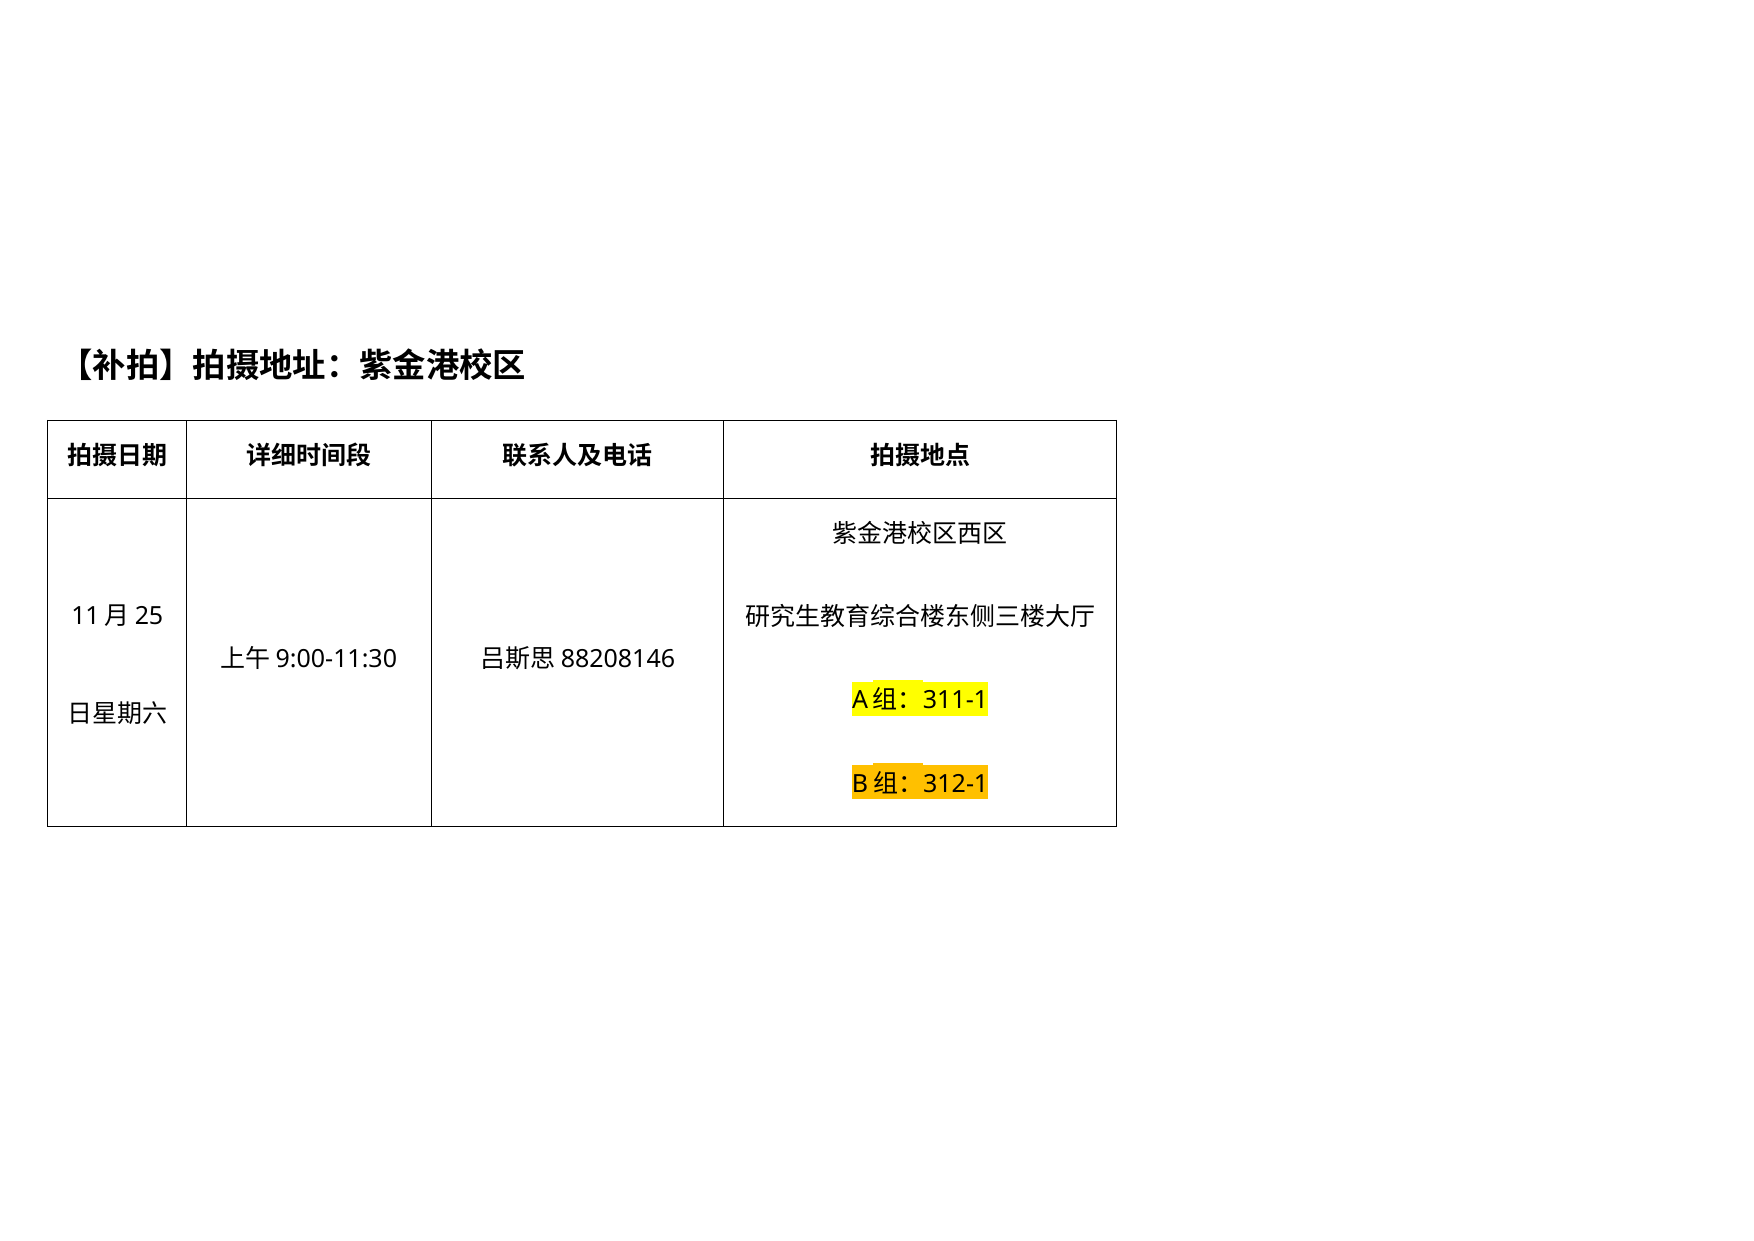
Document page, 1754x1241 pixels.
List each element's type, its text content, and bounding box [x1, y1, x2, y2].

table_cell 上午9:00-11:30 [187, 499, 431, 826]
table_cell 紫金港校区西区 研究生教育综合楼东侧三楼大厅 A组：311-1 B组：312-1 [724, 499, 1116, 826]
table_header 详细时间段 [187, 421, 431, 498]
table_cell 11月25日星期六 [48, 499, 186, 826]
table_header 联系人及电话 [432, 421, 723, 498]
table_header 拍摄日期 [48, 421, 186, 498]
table_header 拍摄地点 [724, 421, 1116, 498]
table_cell 吕斯思 88208146 [432, 499, 723, 826]
text 【补拍】拍摄地址：紫金港校区 [59, 331, 1695, 396]
